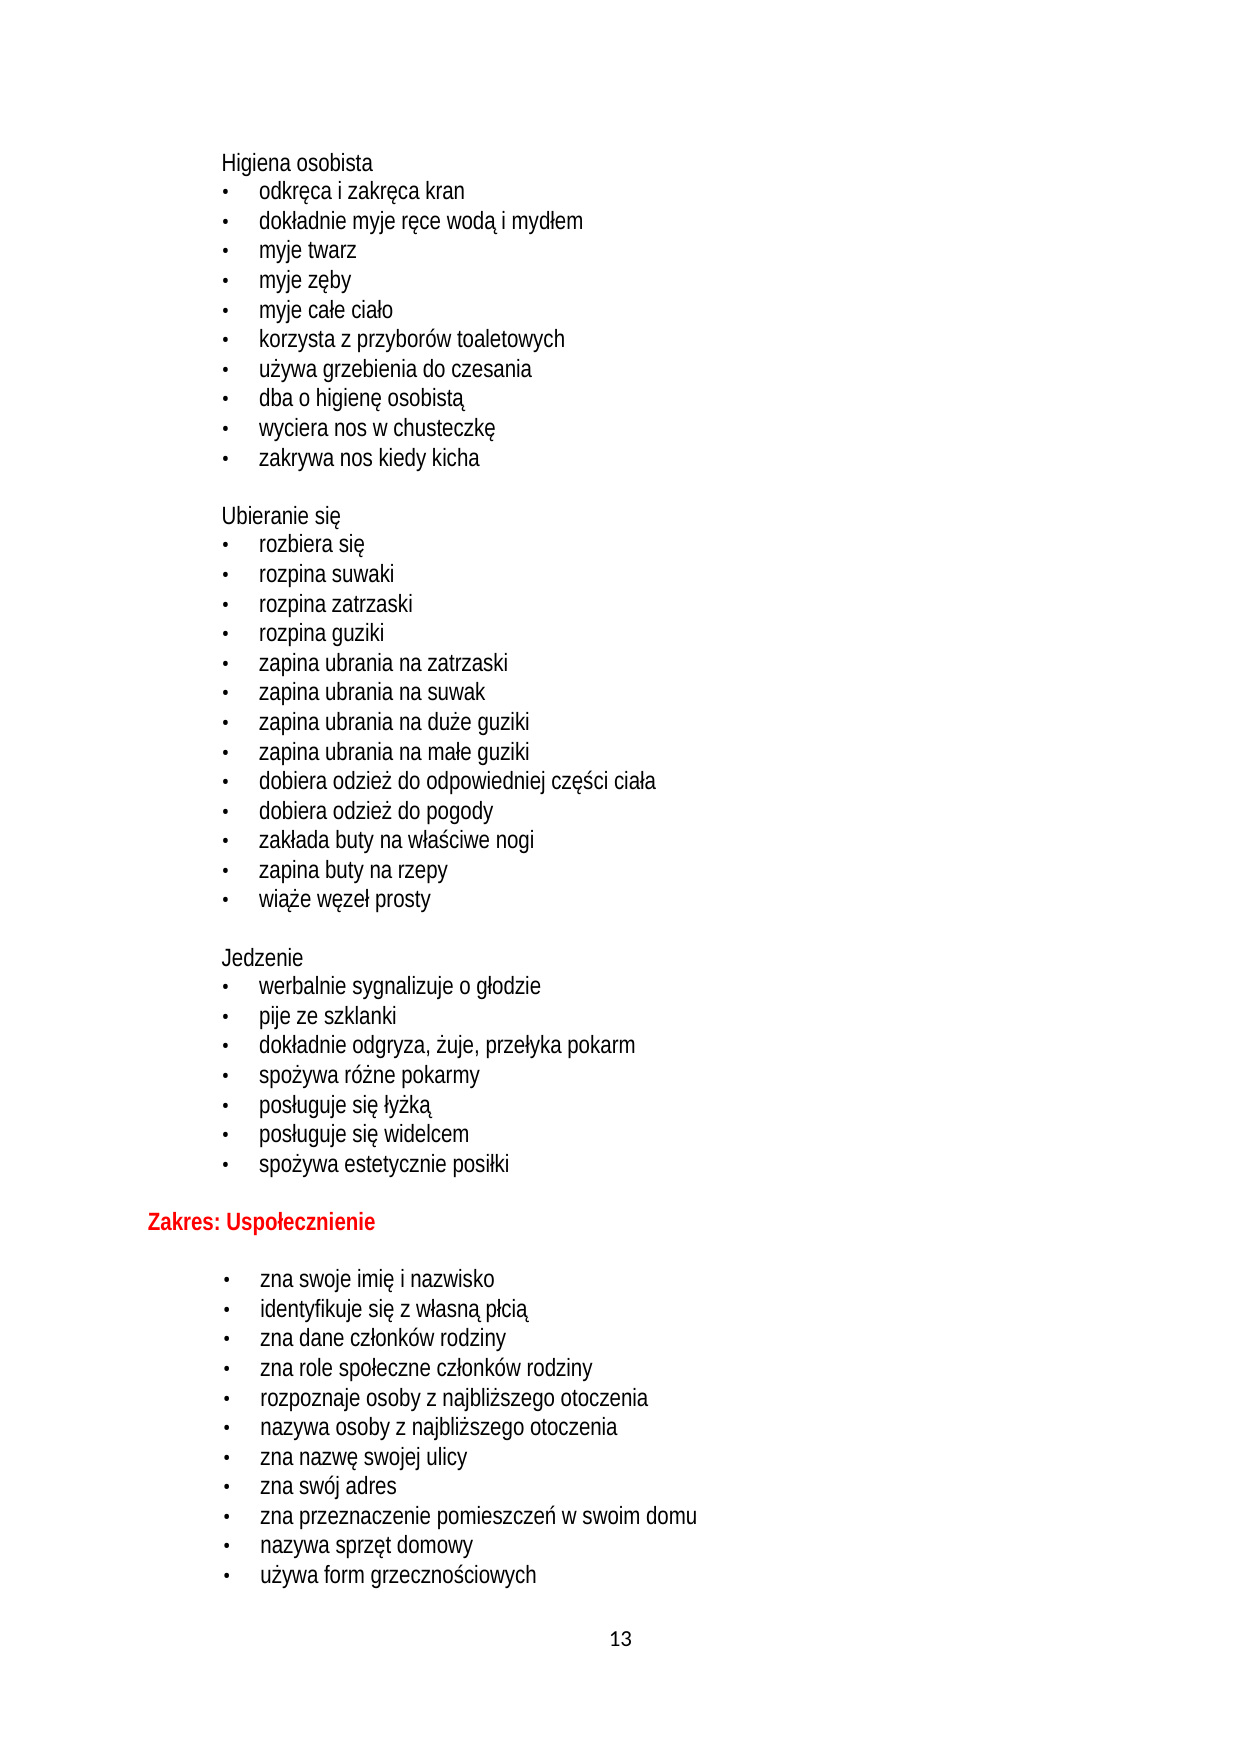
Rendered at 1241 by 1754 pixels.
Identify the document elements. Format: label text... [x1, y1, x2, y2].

list zapina ubrania na zatrzaski [221, 648, 1093, 677]
list spożywa estetycznie posiłki [221, 1149, 1093, 1178]
list zna role społeczne członków rodziny [223, 1353, 1093, 1383]
list posługuje się widelcem [221, 1119, 1093, 1149]
list dokładnie odgryza, żuje, przełyka pokarm [221, 1030, 1093, 1060]
list posługuje się łyżką [221, 1089, 1093, 1119]
list rozbiera się [221, 529, 1093, 559]
list rozpina suwaki [221, 559, 1093, 588]
list zapina ubrania na duże guziki [221, 707, 1093, 736]
list wyciera nos w chusteczkę [221, 413, 1093, 442]
list rozpina guziki [221, 618, 1093, 648]
list rozpoznaje osoby z najbliższego otoczenia [223, 1383, 1093, 1412]
list spożywa różne pokarmy [221, 1060, 1093, 1089]
list odkręca i zakręca kran [221, 176, 1093, 206]
list rozpina zatrzaski [221, 588, 1093, 618]
list zna swoje imię i nazwisko [223, 1264, 1093, 1294]
list zakłada buty na właściwe nogi [221, 825, 1093, 855]
list wiąże węzeł prosty [221, 884, 1093, 914]
list myje twarz [221, 235, 1093, 265]
list dokładnie myje ręce wodą i mydłem [221, 206, 1093, 235]
list werbalnie sygnalizuje o głodzie [221, 971, 1093, 1001]
text Jedzenie [148, 943, 1093, 971]
list myje całe ciało [221, 294, 1093, 324]
list używa grzebienia do czesania [221, 354, 1093, 383]
list zna dane członków rodziny [223, 1323, 1093, 1353]
list dba o higienę osobistą [221, 383, 1093, 413]
list dobiera odzież do odpowiedniej części ciała [221, 766, 1093, 796]
text Higiena osobista [148, 148, 1093, 176]
list używa form grzecznościowych [223, 1560, 1093, 1590]
list korzysta z przyborów toaletowych [221, 324, 1093, 354]
list pije ze szklanki [221, 1001, 1093, 1030]
list zna przeznaczenie pomieszczeń w swoim domu [223, 1501, 1093, 1531]
list nazywa osoby z najbliższego otoczenia [223, 1412, 1093, 1442]
list identyfikuje się z własną płcią [223, 1294, 1093, 1323]
list nazywa sprzęt domowy [223, 1531, 1093, 1560]
list myje zęby [221, 265, 1093, 294]
list zna nazwę swojej ulicy [223, 1442, 1093, 1471]
text Ubieranie się [148, 501, 1093, 529]
text Zakres: Uspołecznienie [148, 1207, 1093, 1236]
list zapina buty na rzepy [221, 855, 1093, 884]
list dobiera odzież do pogody [221, 796, 1093, 825]
list zapina ubrania na małe guziki [221, 736, 1093, 766]
list zna swój adres [223, 1471, 1093, 1501]
list zakrywa nos kiedy kicha [221, 442, 1093, 472]
list zapina ubrania na suwak [221, 677, 1093, 707]
